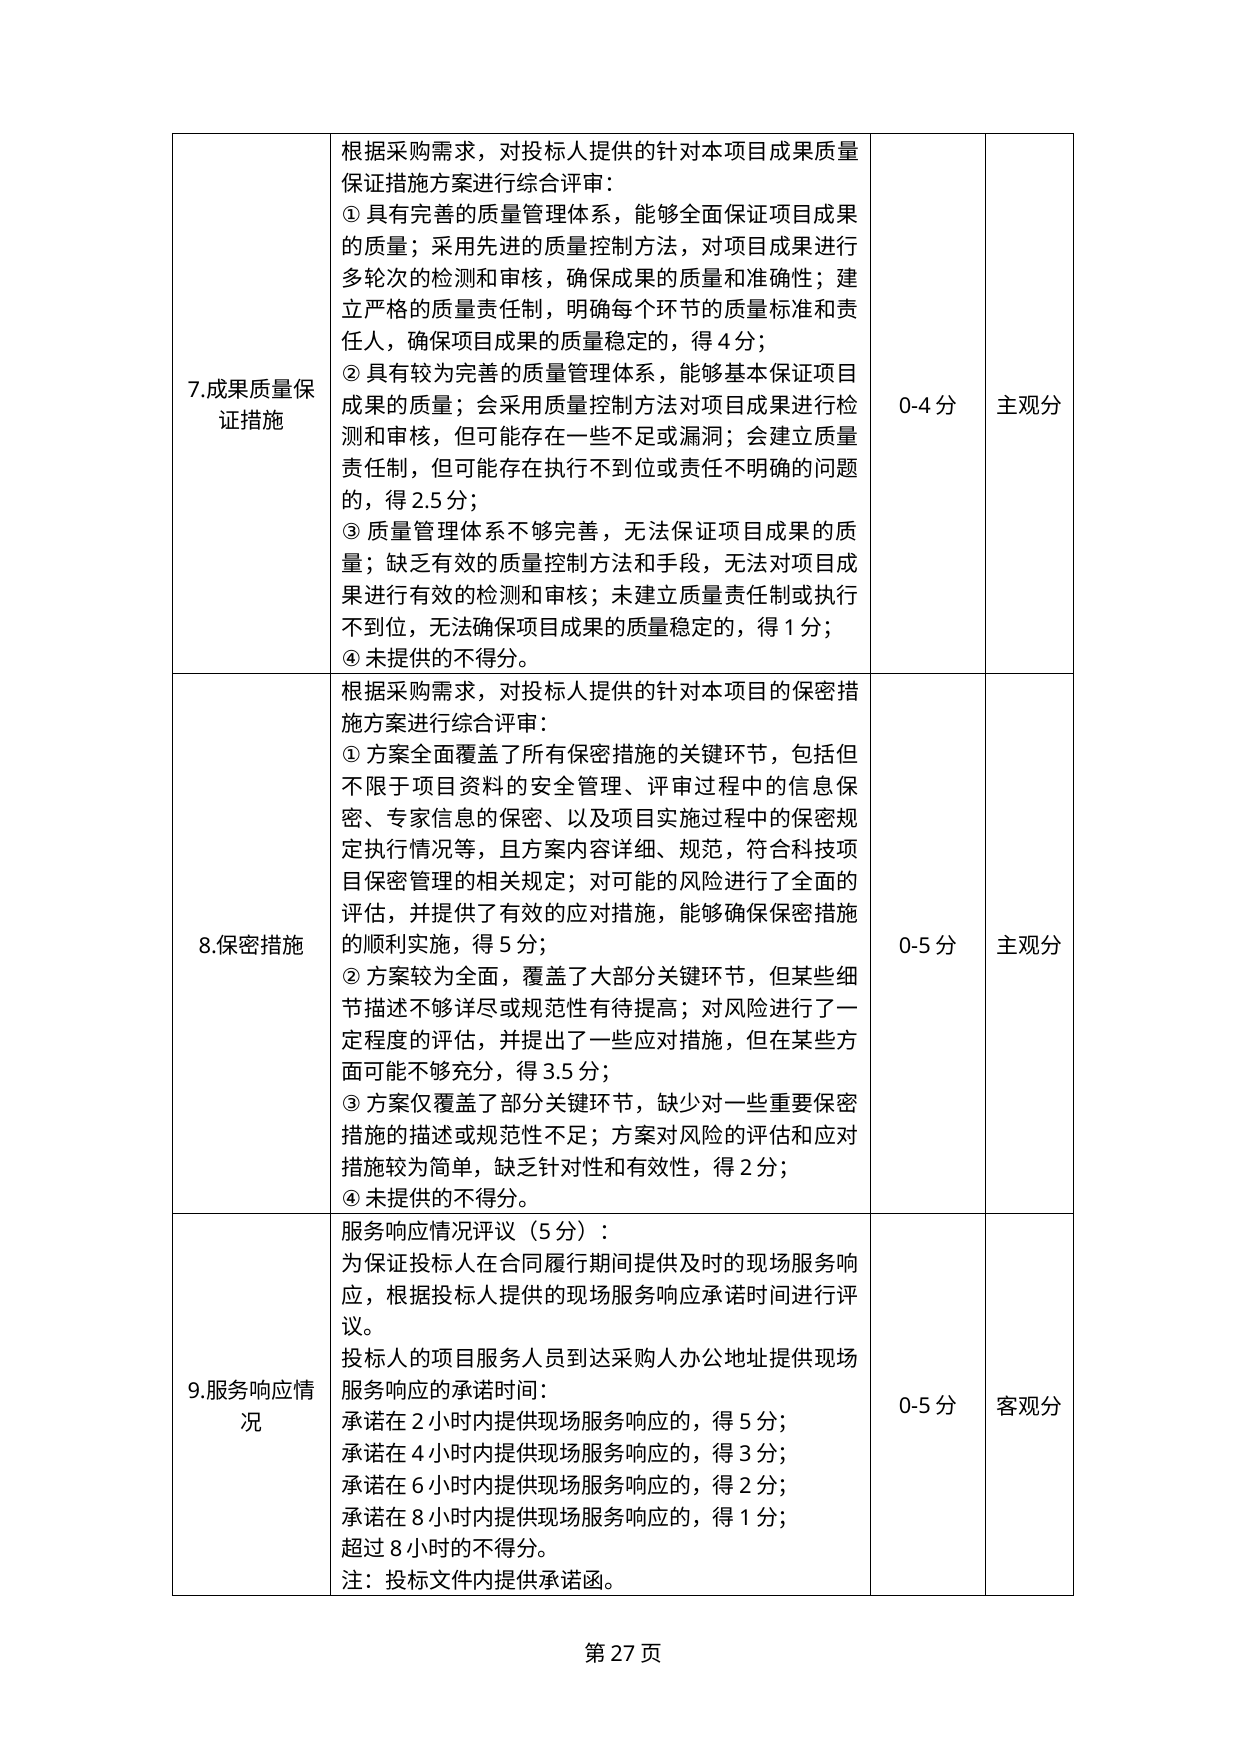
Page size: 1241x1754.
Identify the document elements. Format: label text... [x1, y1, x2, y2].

table_cell 客观分 [986, 1214, 1073, 1595]
table_cell 0-4分 [871, 134, 985, 673]
table_cell 0-5分 [871, 674, 985, 1213]
table_cell 0-5分 [871, 1214, 985, 1595]
table_cell 根据采购需求，对投标人提供的针对本项目的保密措施方案进行综合评审： ①方案全面覆盖了所有保密措施的关键环节，包括但不限于项目资料的安全管理、评审过程中的信息保密、专家信息的保密、以及项目实施过程中的保密规定执行情况等，且方案内容详细、规范，符合科技项目保密管理的相关规定；对可能的风险进行了全面的评估，并提供了有效的应对措施，能够确保保密措施的顺利实施，得5分； ②方案较为全面，覆盖了大部分关键环节，但某些细节描述不够详尽或规范性有待提高；对风险进行了一定程度的评估，并提出了一些应对措施，但在某些方面可能不够充分，得3.5分； ③方案仅覆盖了部分关键环节，缺少对一些重要保密措施的描述或规范性不足；方案对风险的评估和应对措施较为简单，缺乏针对性和有效性，得2分； ④未提供的不得分。 [331, 674, 870, 1213]
table_cell 7.成果质量保证措施 [173, 134, 330, 673]
table_cell 根据采购需求，对投标人提供的针对本项目成果质量保证措施方案进行综合评审： ①具有完善的质量管理体系，能够全面保证项目成果的质量；采用先进的质量控制方法，对项目成果进行多轮次的检测和审核，确保成果的质量和准确性；建立严格的质量责任制，明确每个环节的质量标准和责任人，确保项目成果的质量稳定的，得4分； ②具有较为完善的质量管理体系，能够基本保证项目成果的质量；会采用质量控制方法对项目成果进行检测和审核，但可能存在一些不足或漏洞；会建立质量责任制，但可能存在执行不到位或责任不明确的问题的，得2.5分； ③质量管理体系不够完善，无法保证项目成果的质量；缺乏有效的质量控制方法和手段，无法对项目成果进行有效的检测和审核；未建立质量责任制或执行不到位，无法确保项目成果的质量稳定的，得1分； ④未提供的不得分。 [331, 134, 870, 673]
table_cell 8.保密措施 [173, 674, 330, 1213]
table_cell 主观分 [986, 674, 1073, 1213]
table_cell 服务响应情况评议（5分）： 为保证投标人在合同履行期间提供及时的现场服务响应，根据投标人提供的现场服务响应承诺时间进行评议。 投标人的项目服务人员到达采购人办公地址提供现场服务响应的承诺时间： 承诺在2小时内提供现场服务响应的，得5分； 承诺在4小时内提供现场服务响应的，得3分； 承诺在6小时内提供现场服务响应的，得2分； 承诺在8小时内提供现场服务响应的，得1分； 超过8小时的不得分。 注：投标文件内提供承诺函。 [331, 1214, 870, 1595]
table_cell 9.服务响应情况 [173, 1214, 330, 1595]
table_cell 主观分 [986, 134, 1073, 673]
